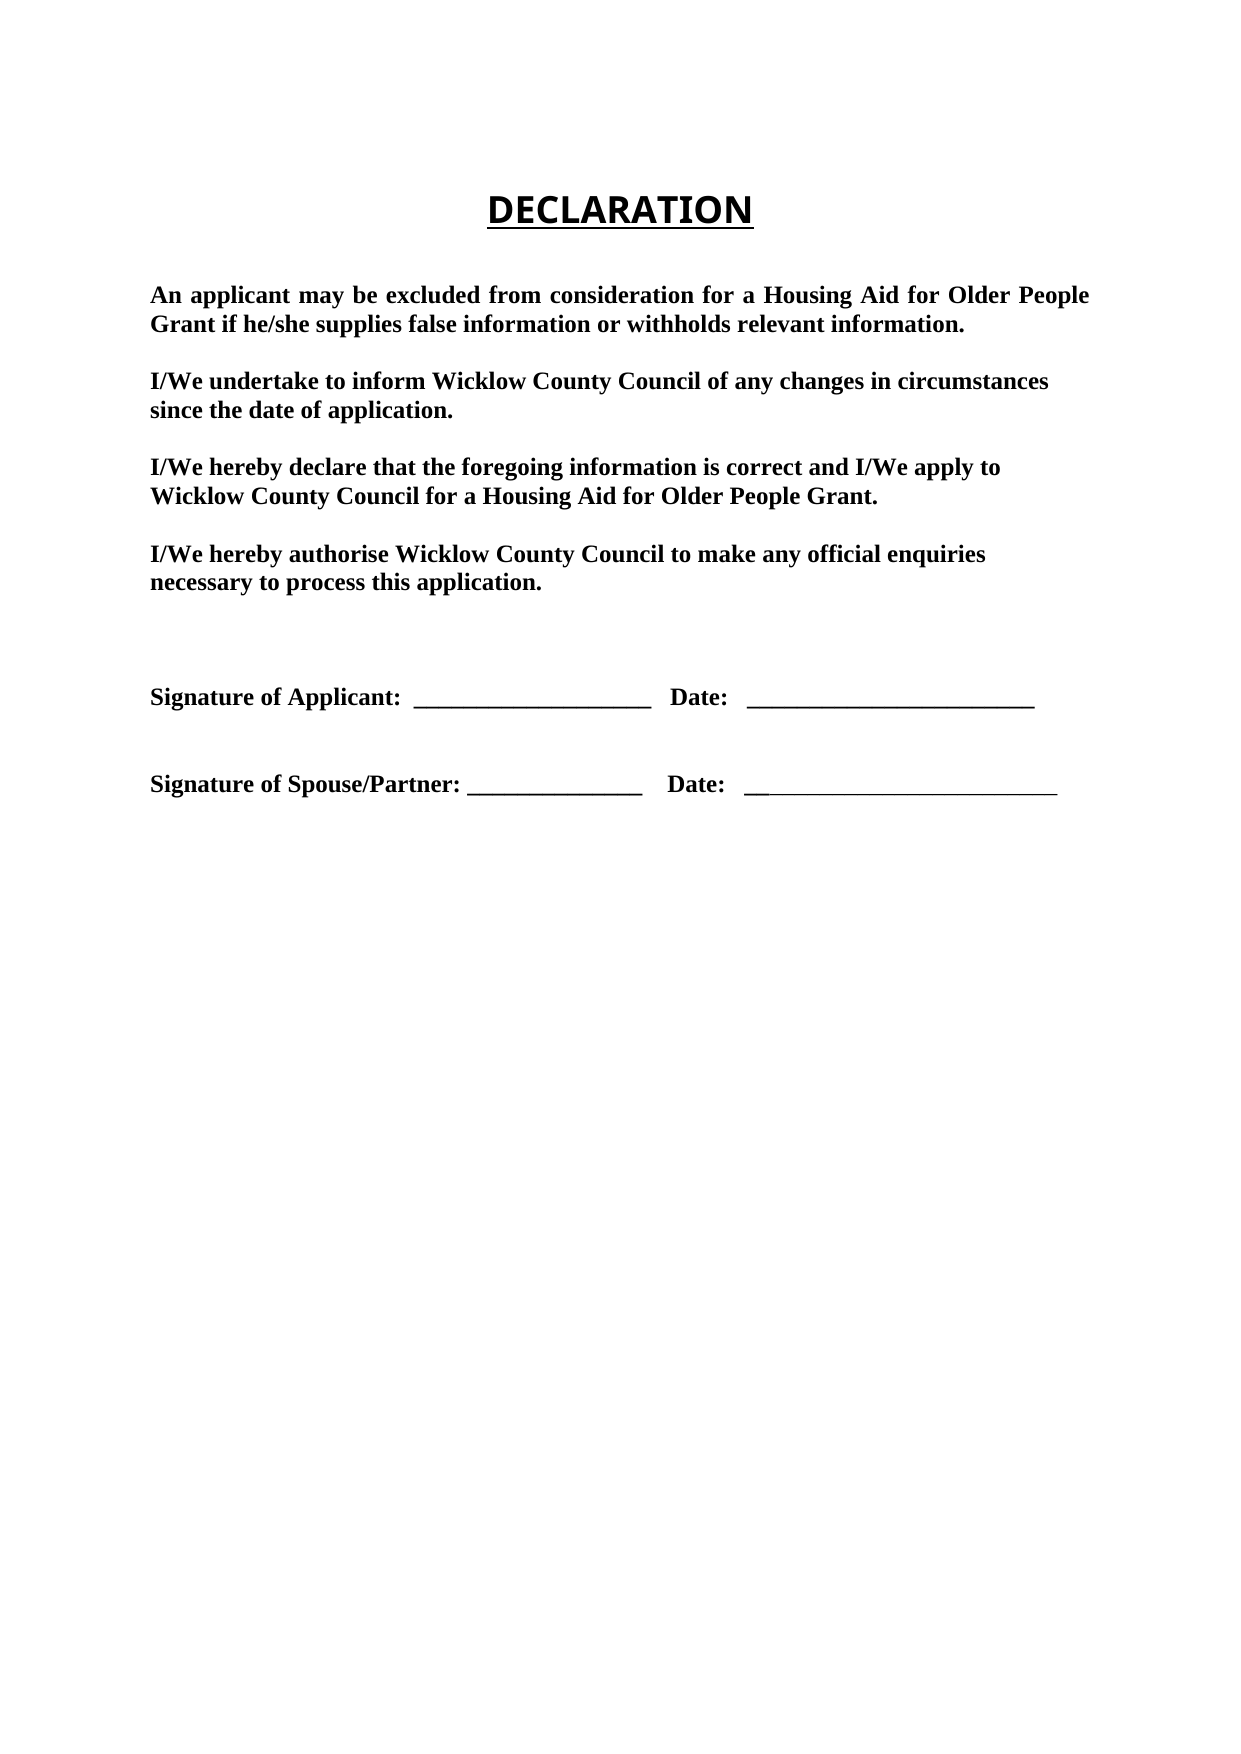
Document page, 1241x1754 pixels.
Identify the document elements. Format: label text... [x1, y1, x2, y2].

text Signature of Applicant: ___________________ Date: _______________________ [150, 682, 1090, 711]
text An applicant may be excluded from consideration for a Housing Aid for Older People Grant if he/she supplies false information or withholds relevant information. [150, 280, 1090, 337]
text DECLARATION [150, 183, 1090, 234]
text I/We undertake to inform Wicklow County Council of any changes in circumstances since the date of application. [150, 366, 1090, 424]
text I/We hereby declare that the foregoing information is correct and I/We apply to Wicklow County Council for a Housing Aid for Older People Grant. [150, 452, 1090, 510]
text I/We hereby authorise Wicklow County Council to make any official enquiries necessary to process this application. [150, 539, 1090, 596]
text Signature of Spouse/Partner: ______________ Date: _________________________ [150, 769, 1090, 797]
